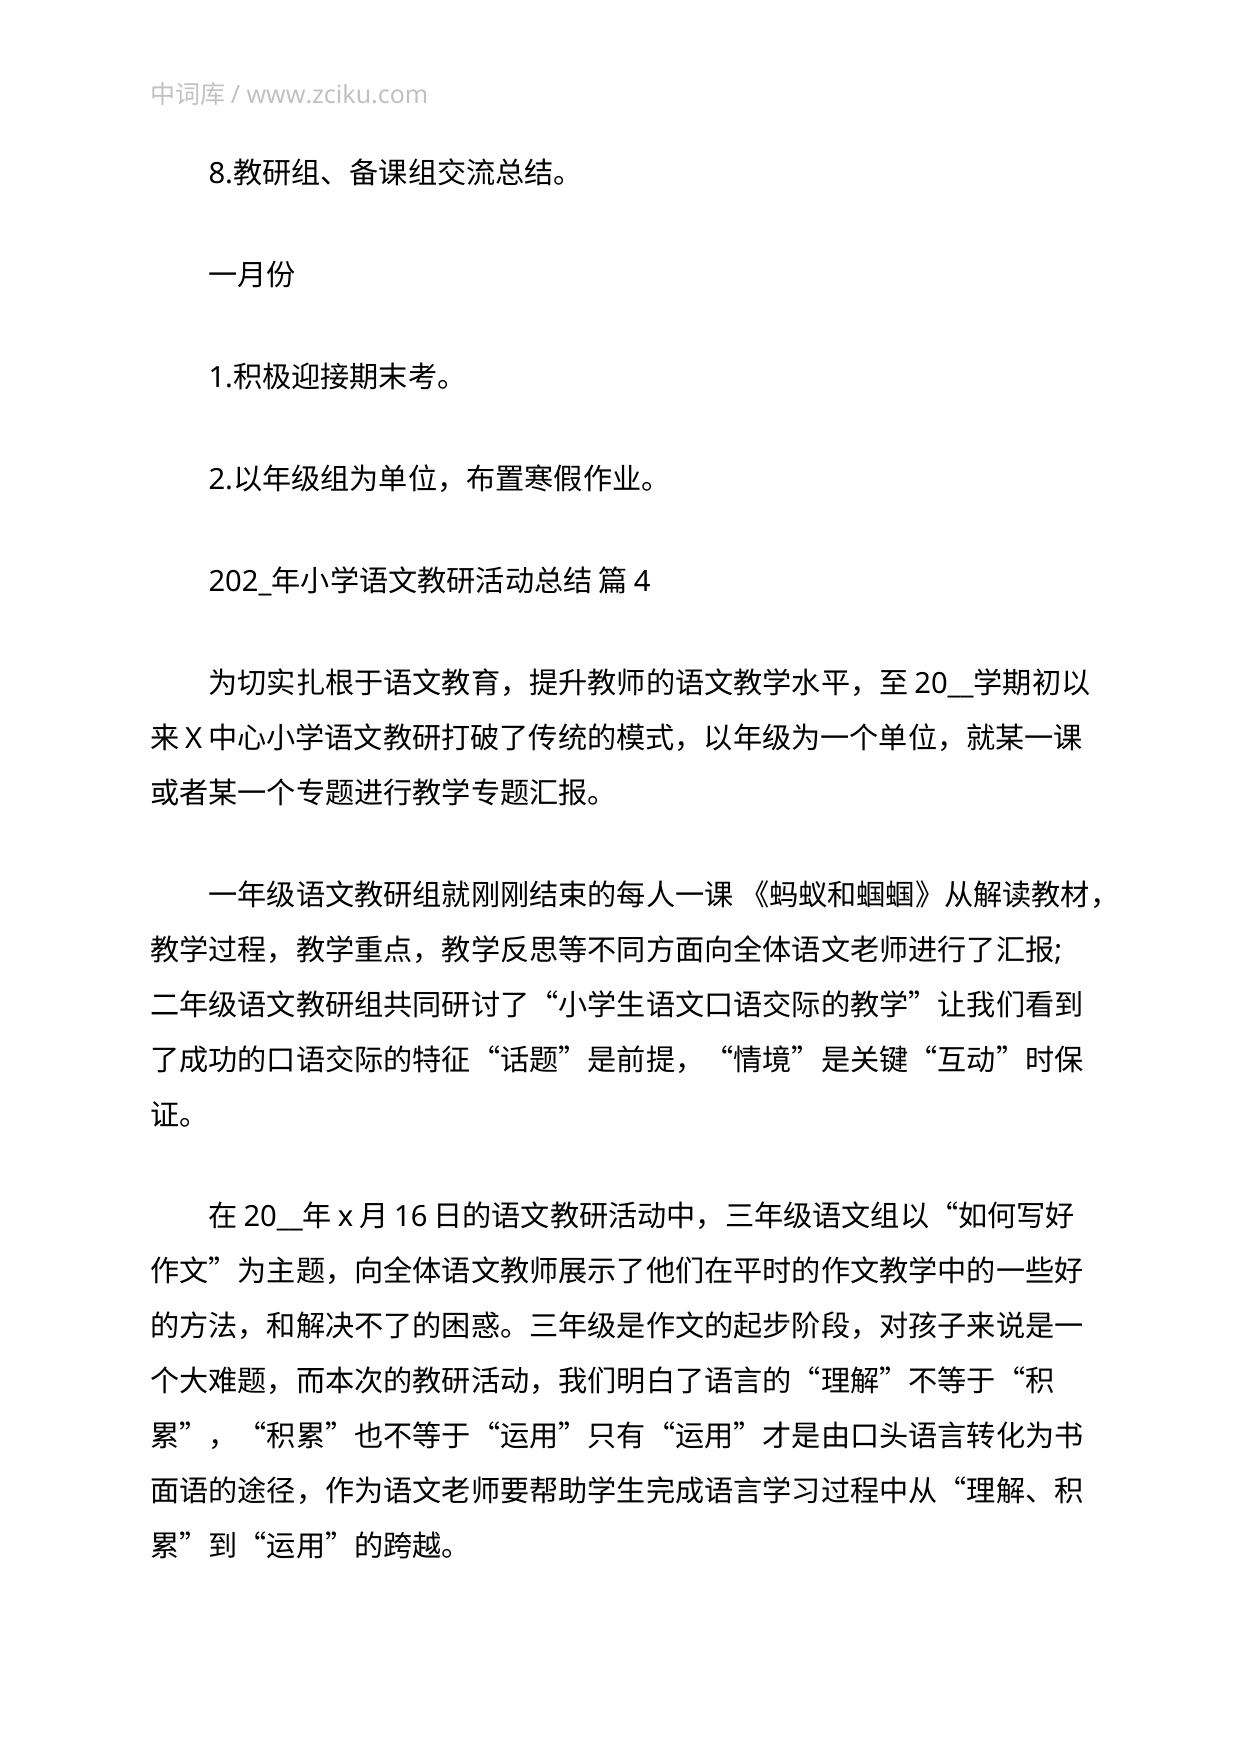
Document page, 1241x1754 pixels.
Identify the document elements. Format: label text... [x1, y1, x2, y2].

text 202_年小学语文教研活动总结 篇4 [150, 558, 1090, 600]
text 8.教研组、备课组交流总结。 [150, 150, 1090, 192]
text 一年级语文教研组就刚刚结束的每人一课 《蚂蚁和蝈蝈》从解读教材，教学过程，教学重点，教学反思等不同方面向全体语文老师进行了汇报;二年级语文教研组共同研讨了“小学生语文口语交际的教学”让我们看到了成功的口语交际的特征“话题”是前提，“情境”是关键“互动”时保证。 [150, 871, 1090, 1133]
text 在20__年x月16日的语文教研活动中，三年级语文组以“如何写好作文”为主题，向全体语文教师展示了他们在平时的作文教学中的一些好的方法，和解决不了的困惑。三年级是作文的起步阶段，对孩子来说是一个大难题，而本次的教研活动，我们明白了语言的“理解”不等于“积累”，“积累”也不等于“运用”只有“运用”才是由口头语言转化为书面语的途径，作为语文老师要帮助学生完成语言学习过程中从“理解、积累”到“运用”的跨越。 [150, 1193, 1090, 1565]
text 2.以年级组为单位，布置寒假作业。 [150, 456, 1090, 498]
text 为切实扎根于语文教育，提升教师的语文教学水平，至20__学期初以来X中心小学语文教研打破了传统的模式，以年级为一个单位，就某一课或者某一个专题进行教学专题汇报。 [150, 660, 1090, 812]
text 1.积极迎接期末考。 [150, 354, 1090, 396]
text 一月份 [150, 252, 1090, 294]
